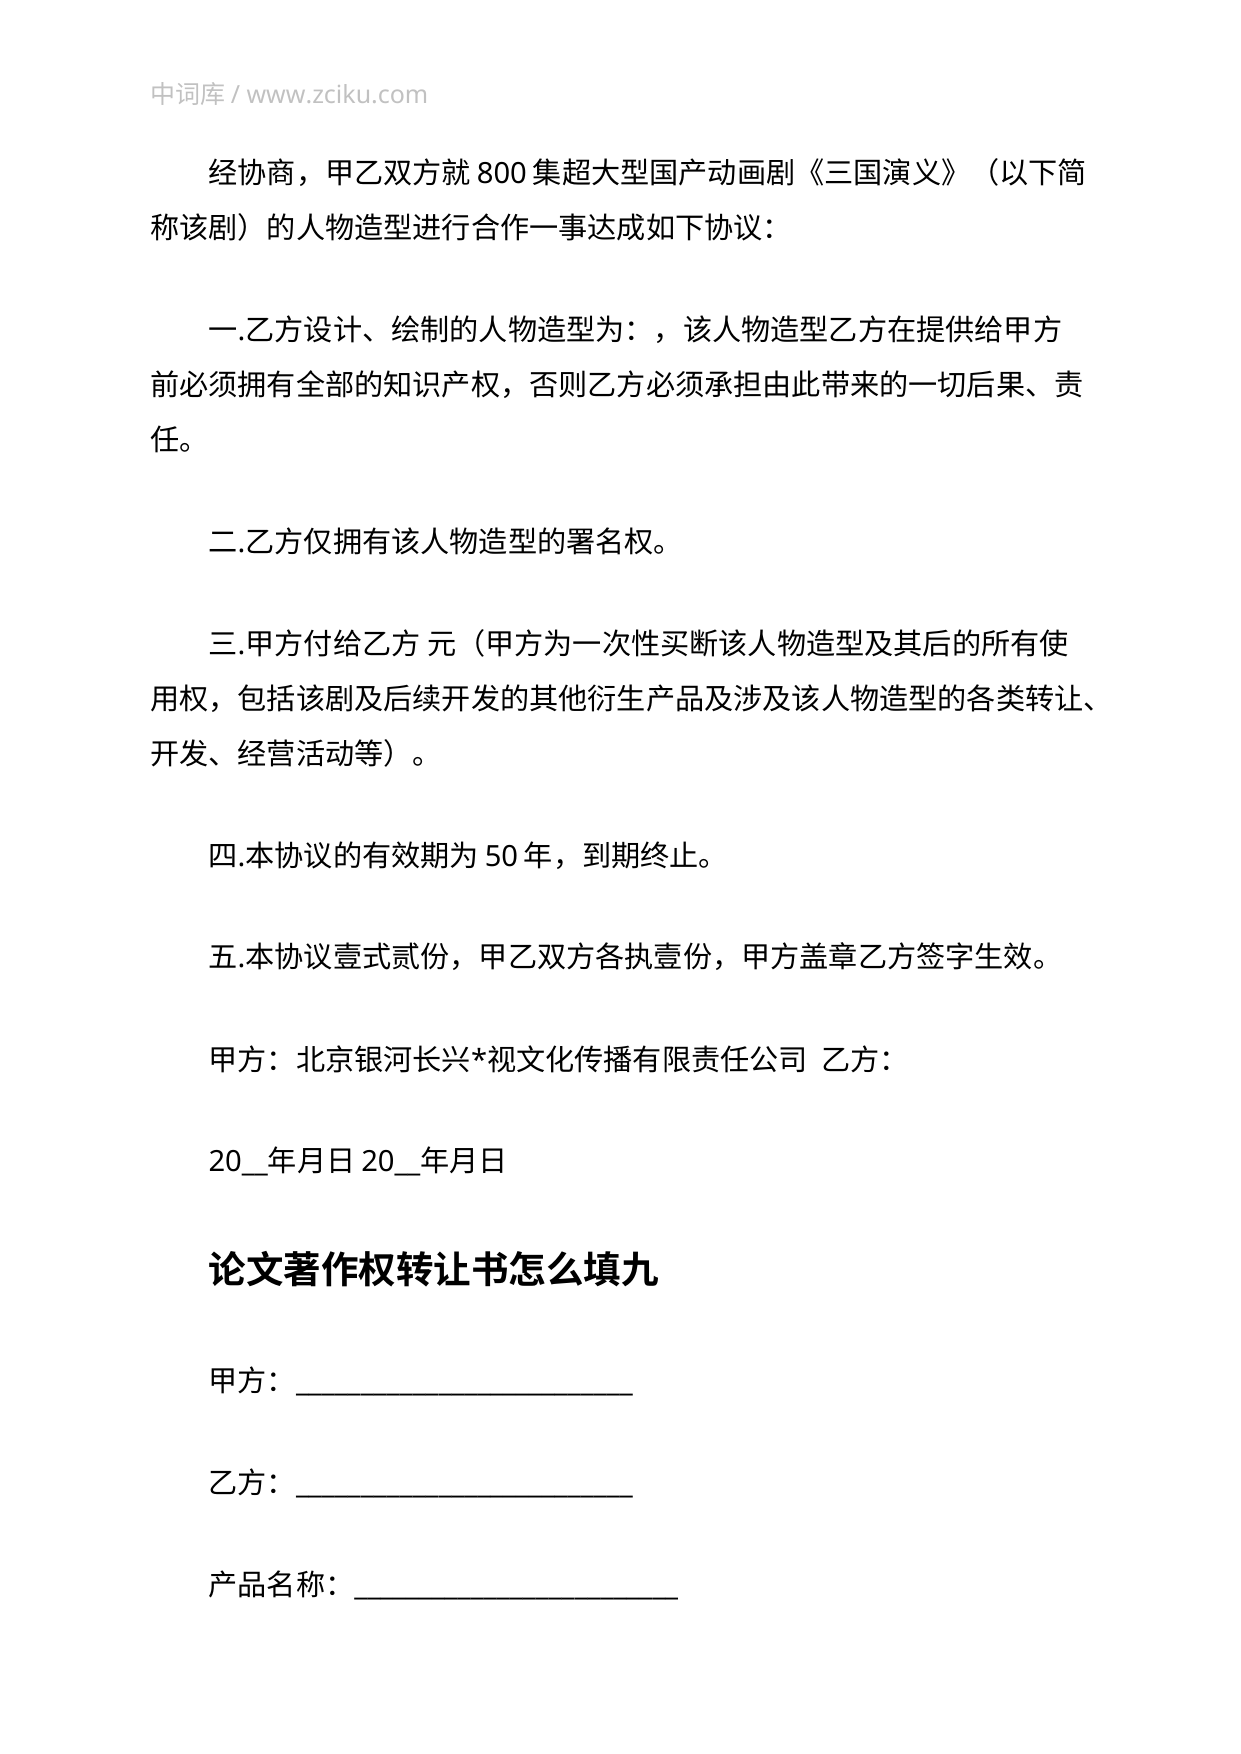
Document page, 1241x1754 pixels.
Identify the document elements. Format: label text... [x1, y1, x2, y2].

text 五.本协议壹式贰份，甲乙双方各执壹份，甲方盖章乙方签字生效。 [150, 934, 1090, 976]
text 三.甲方付给乙方 元（甲方为一次性买断该人物造型及其后的所有使用权，包括该剧及后续开发的其他衍生产品及涉及该人物造型的各类转让、开发、经营活动等）。 [150, 620, 1090, 773]
text 论文著作权转让书怎么填九 [150, 1240, 1090, 1294]
text 甲方：__________________________ [150, 1357, 1090, 1400]
text 经协商，甲乙双方就800集超大型国产动画剧《三国演义》（以下简称该剧）的人物造型进行合作一事达成如下协议： [150, 150, 1090, 247]
text 产品名称：_________________________ [150, 1561, 1090, 1604]
text 二.乙方仅拥有该人物造型的署名权。 [150, 518, 1090, 561]
text 甲方：北京银河长兴*视文化传播有限责任公司 乙方： [150, 1036, 1090, 1078]
text 20__年月日20__年月日 [150, 1138, 1090, 1180]
text 一.乙方设计、绘制的人物造型为：，该人物造型乙方在提供给甲方前必须拥有全部的知识产权，否则乙方必须承担由此带来的一切后果、责任。 [150, 307, 1090, 459]
text 四.本协议的有效期为50年，到期终止。 [150, 832, 1090, 874]
text 乙方：__________________________ [150, 1459, 1090, 1502]
